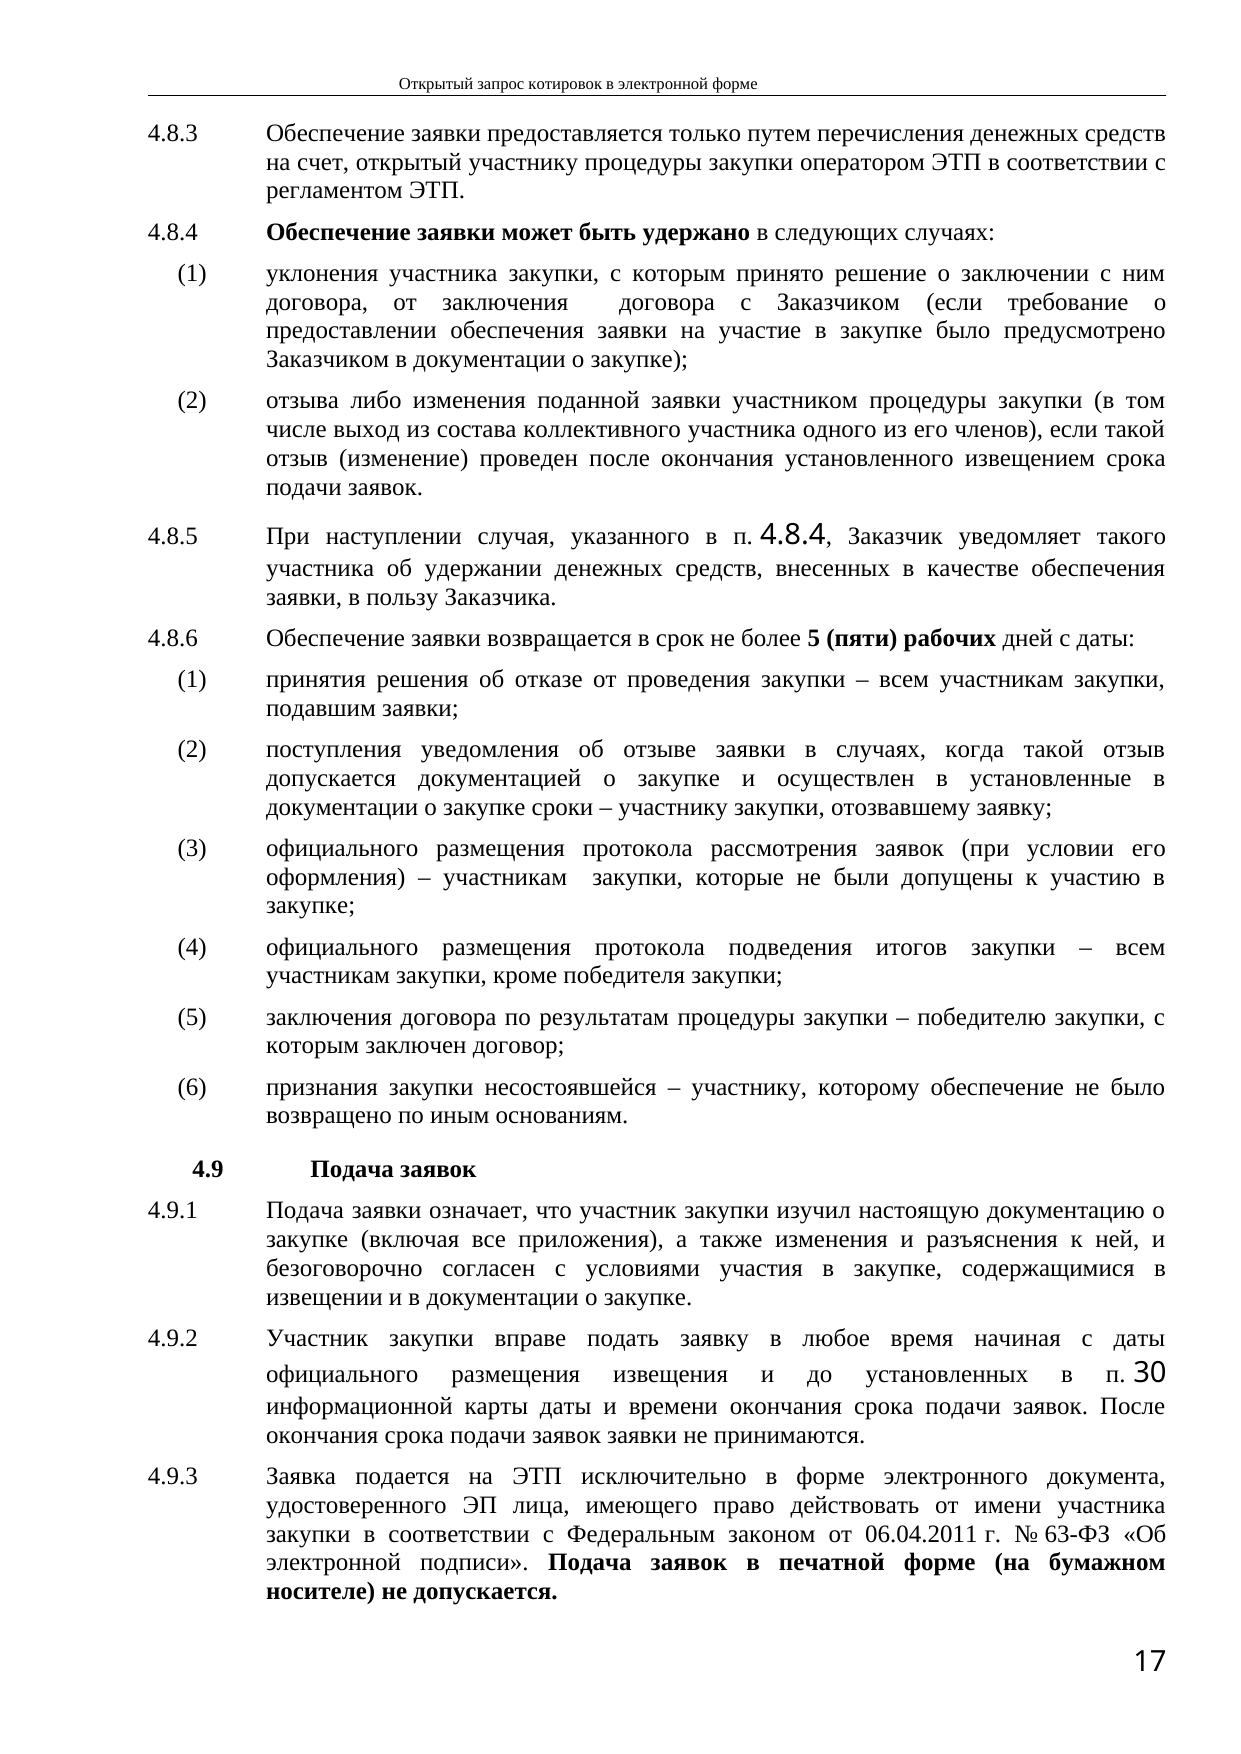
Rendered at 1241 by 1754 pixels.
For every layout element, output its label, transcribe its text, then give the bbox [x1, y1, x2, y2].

text признания закупки несостоявшейся – участнику, которому обеспечение не было возвращено по иным основаниям. [177, 1072, 1166, 1129]
text принятия решения об отказе от проведения закупки – всем участникам закупки, подавшим заявки; [177, 664, 1166, 722]
text Подача заявки означает, что участник закупки изучил настоящую документацию о закупке (включая все приложения), а также изменения и разъяснения к ней, и безоговорочно согласен с условиями участия в закупке, содержащимися в извещении и в документации о закупке. [148, 1195, 1166, 1310]
text поступления уведомления об отзыве заявки в случаях, когда такой отзыв допускается документацией о закупке и осуществлен в установленные в документации о закупке сроки – участнику закупки, отозвавшему заявку; [177, 734, 1166, 820]
text уклонения участника закупки, с которым принято решение о заключении с ним договора, от заключения договора с Заказчиком (если требование о предоставлении обеспечения заявки на участие в закупке было предусмотрено Заказчиком в документации о закупке); [177, 258, 1166, 373]
text официального размещения протокола подведения итогов закупки – всем участникам закупки, кроме победителя закупки; [177, 932, 1166, 989]
text Подача заявок [192, 1154, 1166, 1183]
text заключения договора по результатам процедуры закупки – победителю закупки, с которым заключен договор; [177, 1002, 1166, 1059]
text При наступлении случая, указанного в п. 4.8.4, Заказчик уведомляет такого участника об удержании денежных средств, внесенных в качестве обеспечения заявки, в пользу Заказчика. [148, 513, 1166, 610]
text Заявка подается на ЭТП исключительно в форме электронного документа, удостоверенного ЭП лица, имеющего право действовать от имени участника закупки в соответствии с Федеральным законом от 06.04.2011 г. № 63-ФЗ «Об электронной подписи». Подача заявок в печатной форме (на бумажном носителе) не допускается. [148, 1461, 1166, 1605]
text официального размещения протокола рассмотрения заявок (при условии его оформления) – участникам закупки, которые не были допущены к участию в закупке; [177, 833, 1166, 919]
text отзыва либо изменения поданной заявки участником процедуры закупки (в том числе выход из состава коллективного участника одного из его членов), если такой отзыв (изменение) проведен после окончания установленного извещением срока подачи заявок. [177, 386, 1166, 501]
text Обеспечение заявки предоставляется только путем перечисления денежных средств на счет, открытый участнику процедуры закупки оператором ЭТП в соответствии с регламентом ЭТП. [148, 118, 1166, 204]
text Обеспечение заявки возвращается в срок не более 5 (пяти) рабочих дней с даты: [148, 623, 1166, 652]
text Участник закупки вправе подать заявку в любое время начиная с даты официального размещения извещения и до установленных в п. 24 информационной карты даты и времени окончания срока подачи заявок. После окончания срока подачи заявок заявки не принимаются. [148, 1323, 1166, 1449]
text Обеспечение заявки может быть удержано в следующих случаях: [148, 217, 1166, 246]
